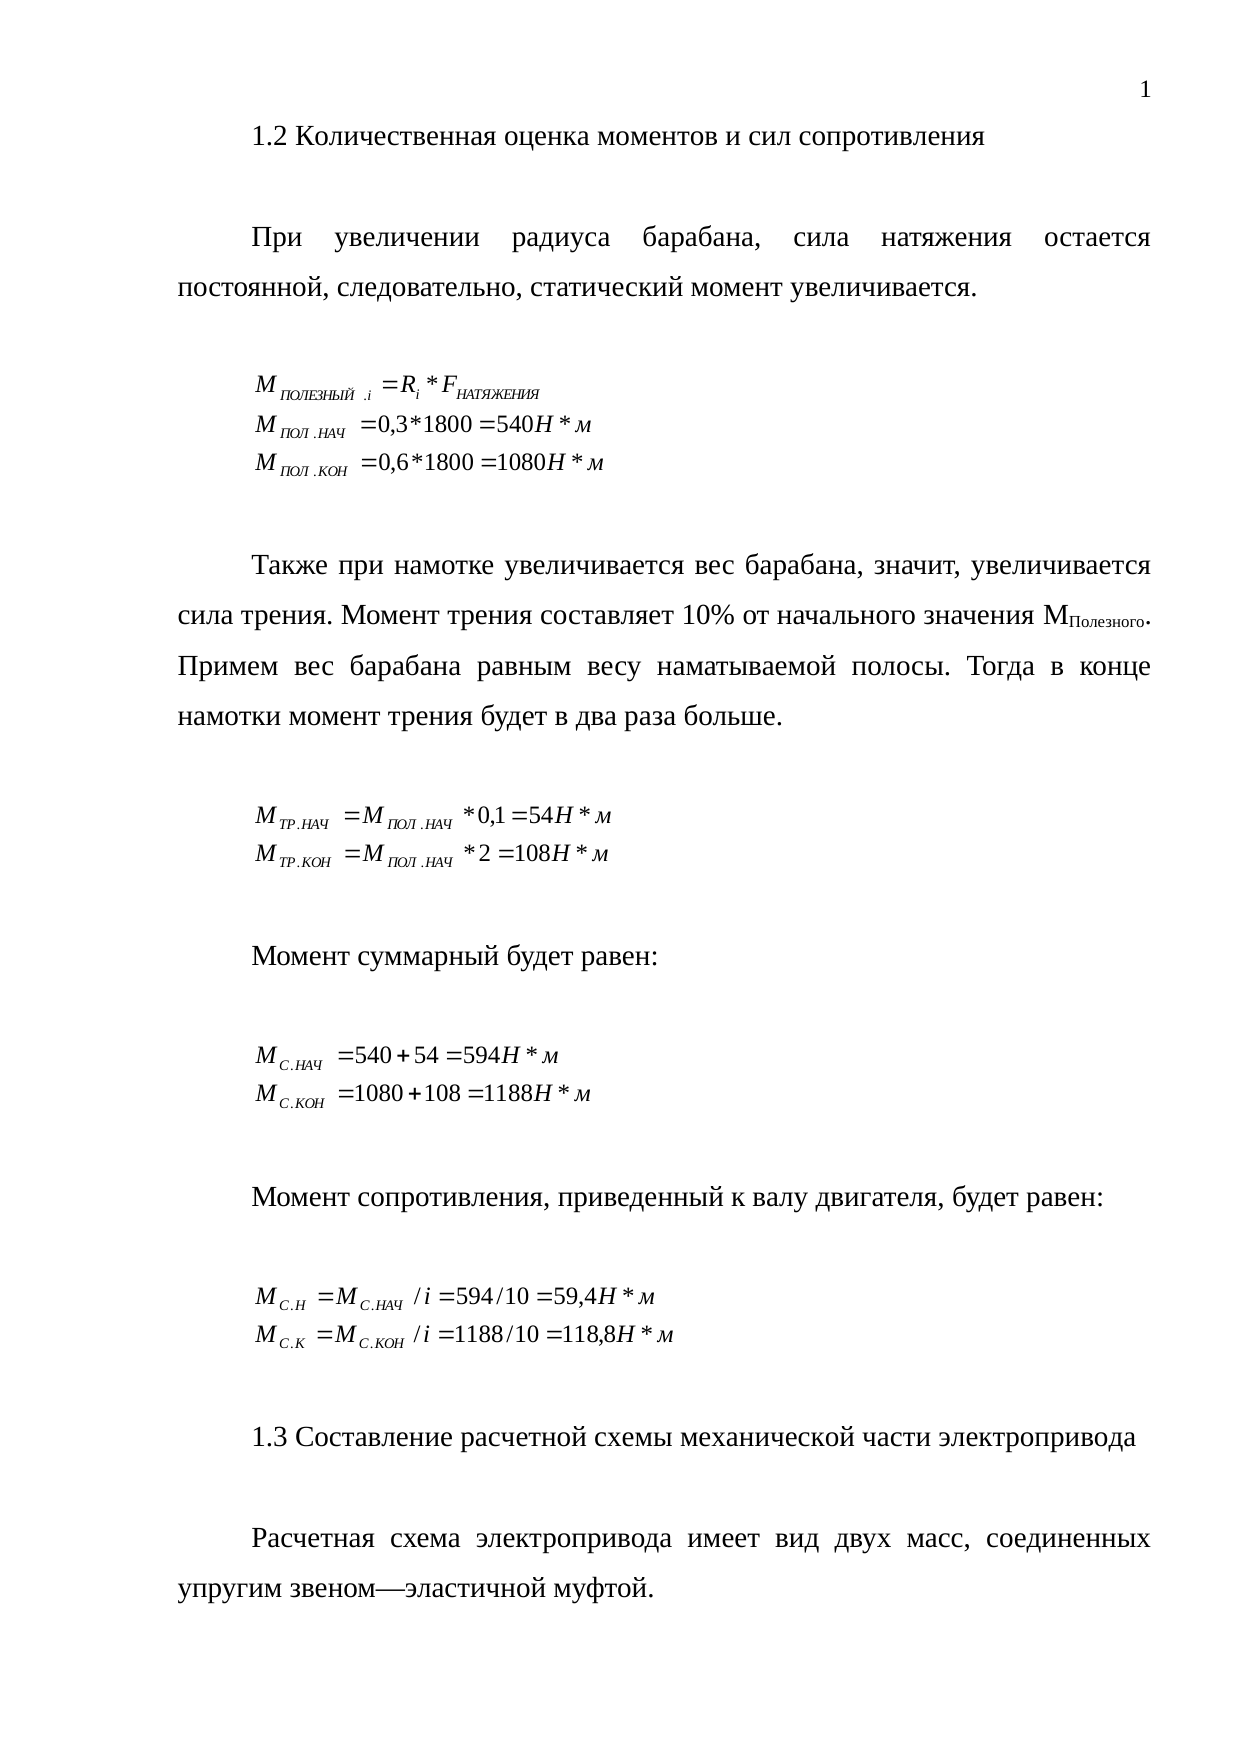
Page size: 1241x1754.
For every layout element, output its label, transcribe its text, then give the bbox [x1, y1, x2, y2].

text Также при намотке увеличивается вес барабана, значит, увеличивается сила трения. Момент трения составляет 10% от начального значения МПолезного. Примем вес барабана равным весу наматываемой полосы. Тогда в конце намотки момент трения будет в два раза больше. [177, 547, 1152, 731]
subtitle 1.2 Количественная оценка моментов и сил сопротивления [177, 118, 1152, 152]
subtitle 1.3 Составление расчетной схемы механической части электропривода [177, 1419, 1152, 1453]
text Расчетная схема электропривода имеет вид двух масс, соединенных упругим звеном—эластичной муфтой. [177, 1520, 1152, 1604]
text Момент сопротивления, приведенный к валу двигателя, будет равен: [177, 1179, 1152, 1212]
text Момент суммарный будет равен: [177, 938, 1152, 972]
text При увеличении радиуса барабана, сила натяжения остается постоянной, следовательно, статический момент увеличивается. [177, 219, 1152, 303]
